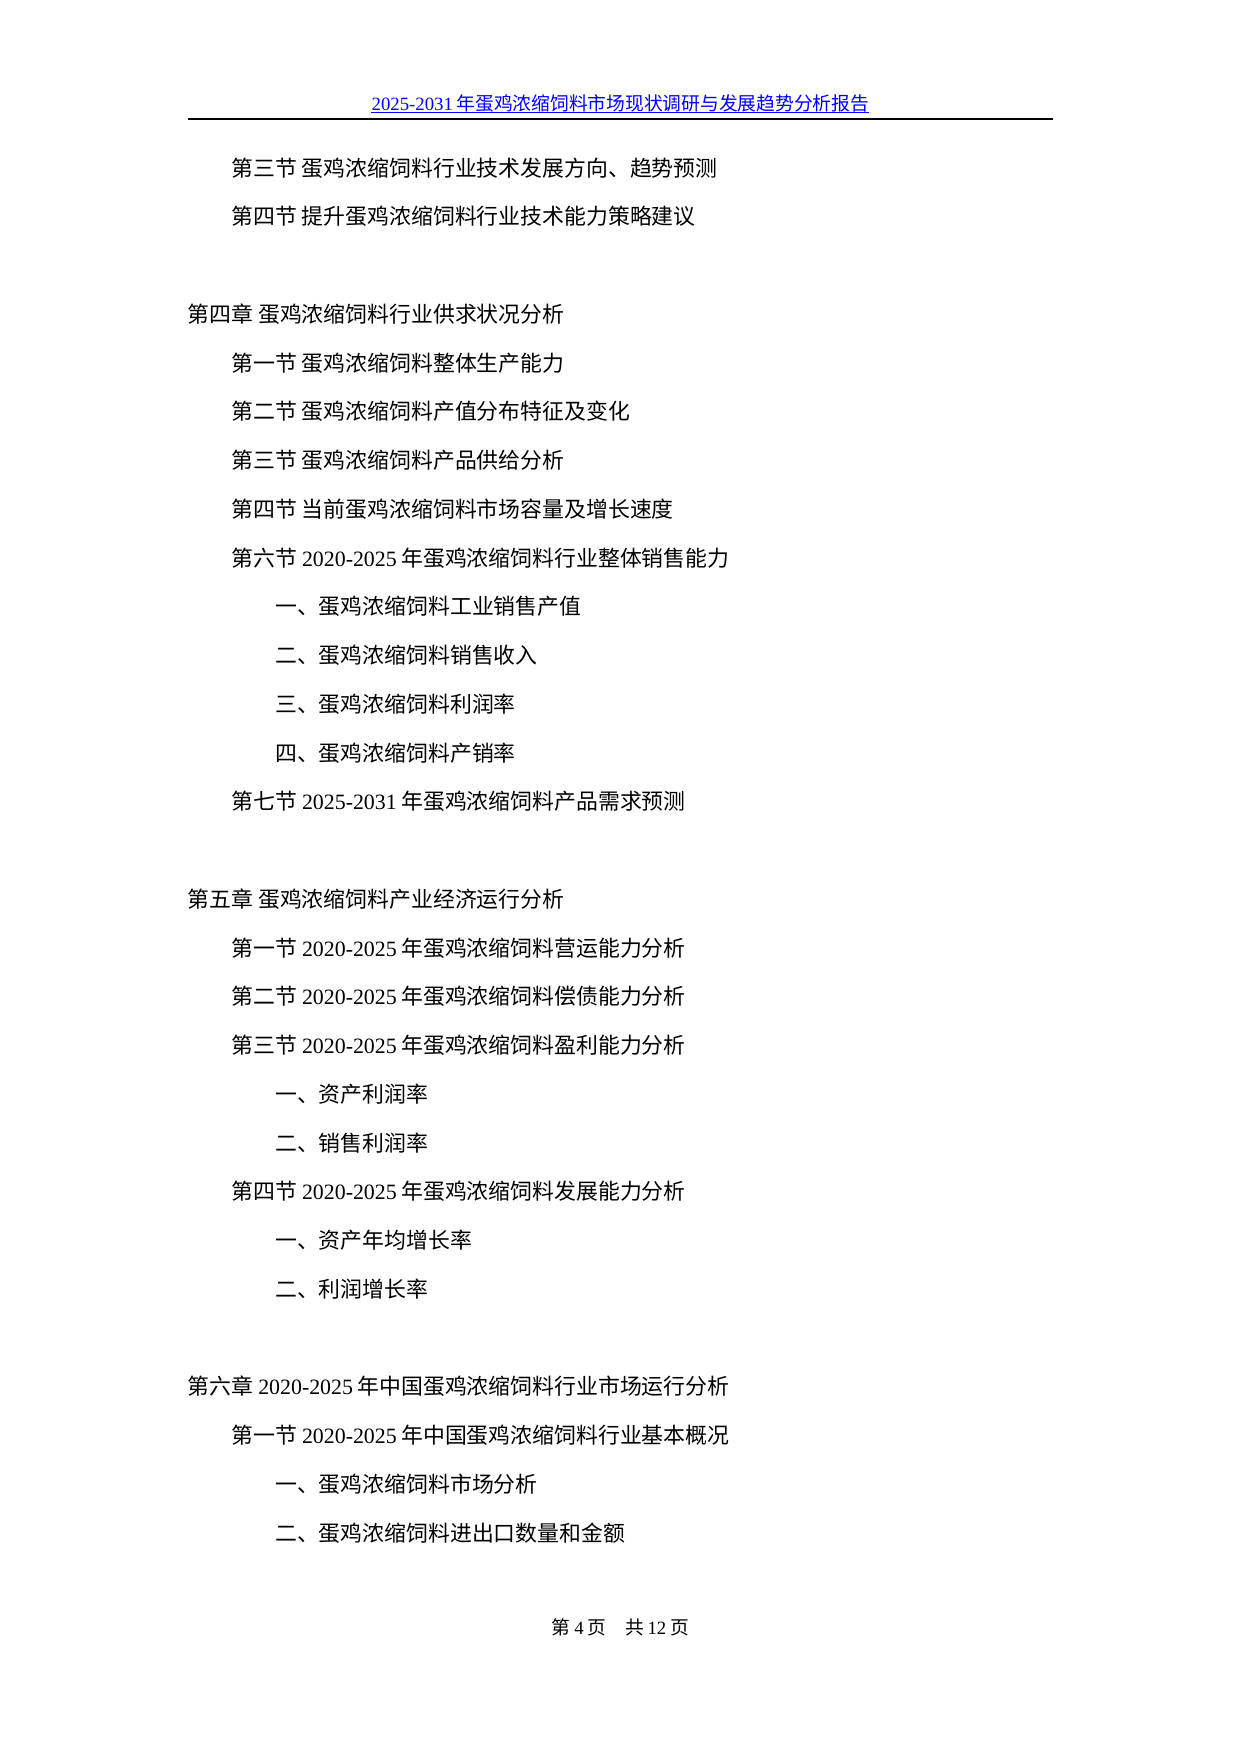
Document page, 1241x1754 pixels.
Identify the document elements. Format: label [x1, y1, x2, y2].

text [187, 150, 1053, 1548]
